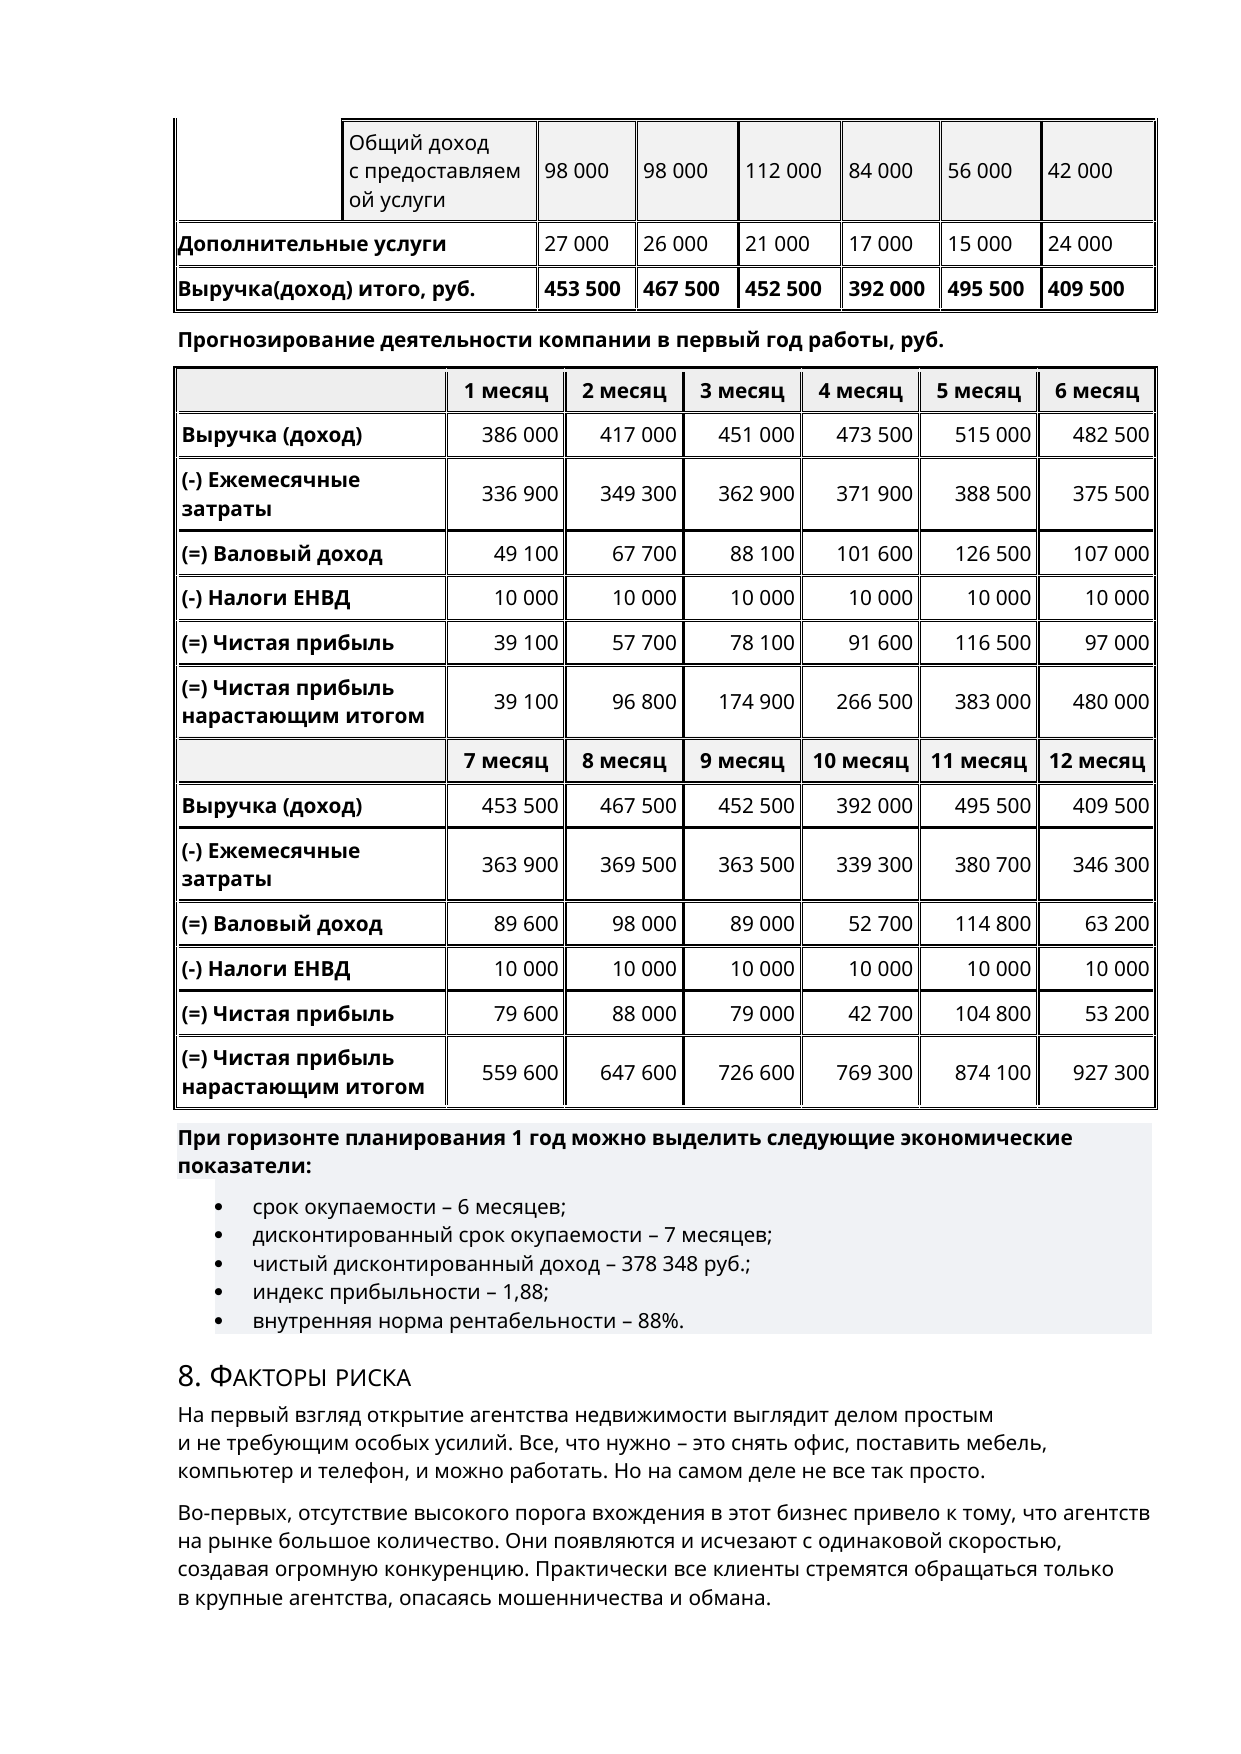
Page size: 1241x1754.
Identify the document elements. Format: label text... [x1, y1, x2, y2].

table_cell 10 000 [803, 577, 918, 618]
table_cell 339 300 [803, 829, 918, 899]
table_cell 39 100 [448, 667, 563, 736]
table_cell (=) Валовый доход [177, 899, 445, 944]
table_cell 362 900 [685, 459, 800, 529]
table_cell 10 000 [448, 577, 563, 618]
table_cell 56 000 [942, 122, 1040, 220]
table_cell 383 000 [921, 667, 1036, 736]
table_cell 79 600 [448, 992, 563, 1034]
table_cell 24 000 [1041, 220, 1156, 264]
table_cell 174 900 [685, 667, 800, 736]
list срок окупаемости – 6 месяцев; [215, 1192, 1152, 1220]
table_cell 9 месяц [685, 740, 800, 781]
table_cell (-) Ежемесячные затраты [177, 826, 445, 899]
table_cell 17 000 [843, 223, 939, 264]
table_header 6 месяц [1038, 369, 1154, 411]
table_header [177, 369, 447, 411]
table_cell 874 100 [920, 1034, 1038, 1107]
table_cell 101 600 [803, 532, 918, 574]
table_cell 112 000 [740, 122, 840, 220]
table_cell [177, 736, 445, 781]
table_cell 49 100 [448, 532, 563, 574]
table_cell 386 000 [448, 414, 563, 456]
table_cell Выручка(доход) итого, руб. [177, 265, 537, 309]
table_cell (=) Чистая прибыль нарастающим итогом [177, 663, 445, 736]
table_cell 559 600 [447, 1034, 565, 1107]
table_cell 42 000 [1043, 118, 1156, 220]
table_header 3 месяц [683, 369, 801, 411]
table_cell 392 000 [803, 785, 918, 826]
table_cell 11 месяц [921, 740, 1036, 781]
table_cell (-) Налоги ЕНВД [175, 574, 447, 618]
table_cell 79 000 [685, 992, 800, 1034]
table_cell 98 000 [539, 122, 635, 220]
table_cell 84 000 [843, 122, 939, 220]
table_cell 346 300 [1040, 826, 1154, 899]
table_cell 89 000 [685, 903, 800, 944]
table_cell (=) Чистая прибыль [177, 989, 445, 1034]
text На первый взгляд открытие агентства недвижимости выглядит делом простым и не требующим особых усилий. Все, что нужно – это снять офис, поставить мебель, компьютер и телефон, и можно работать. Но на самом деле не все так просто. [177, 1400, 1152, 1485]
table_cell 10 000 [685, 577, 800, 618]
table_cell 10 000 [803, 948, 918, 989]
table_cell 453 500 [538, 268, 636, 309]
table_cell 452 500 [738, 268, 842, 309]
table_cell 10 000 [448, 948, 563, 989]
table_cell 10 месяц [803, 740, 918, 781]
table_cell 371 900 [803, 459, 918, 529]
table_cell 482 500 [1038, 411, 1156, 456]
list чистый дисконтированный доход – 378 348 руб.; [215, 1249, 1152, 1277]
table_cell 53 200 [1040, 989, 1154, 1034]
table_cell 409 500 [1041, 265, 1155, 309]
table_header 1 месяц [447, 368, 565, 411]
table_cell 495 500 [921, 785, 1036, 826]
table_cell 417 000 [567, 414, 682, 456]
table_cell 363 500 [685, 829, 800, 899]
table_cell 10 000 [1040, 944, 1155, 989]
table_cell 42 700 [803, 992, 918, 1034]
table_cell 515 000 [921, 414, 1036, 456]
table_header 5 месяц [920, 368, 1038, 411]
table_cell 91 600 [803, 622, 918, 663]
table_cell 647 600 [565, 1037, 683, 1107]
table_cell 349 300 [567, 459, 682, 529]
table_cell 104 800 [921, 992, 1036, 1034]
table_cell 726 600 [683, 1037, 801, 1107]
table_cell 12 месяц [1040, 736, 1155, 781]
table_cell 15 000 [942, 223, 1040, 264]
table_cell 375 500 [1038, 456, 1156, 529]
table_cell 467 500 [567, 785, 682, 826]
table_cell 10 000 [567, 948, 682, 989]
table_cell 380 700 [921, 829, 1036, 899]
table_cell 89 600 [448, 903, 563, 944]
table_cell 10 000 [921, 577, 1036, 618]
table_cell Общий доход с предоставляемой услуги [344, 122, 536, 220]
table_cell 57 700 [567, 622, 682, 663]
table_cell 21 000 [740, 223, 840, 264]
table_cell 336 900 [448, 459, 563, 529]
table_cell 97 000 [1040, 619, 1155, 663]
table_cell Выручка (доход) [175, 411, 447, 456]
list внутренняя норма рентабельности – 88%. [215, 1306, 1152, 1334]
text При горизонте планирования 1 год можно выделить следующие экономические показатели: [177, 1123, 1152, 1179]
table_cell 467 500 [636, 268, 738, 309]
table_cell (-) Налоги ЕНВД [177, 944, 445, 989]
table_cell 96 800 [567, 667, 682, 736]
table_header 2 месяц [565, 369, 683, 411]
table_cell Выручка (доход) [177, 781, 445, 826]
table_cell (=) Чистая прибыль [177, 619, 445, 663]
table_cell 39 100 [448, 622, 563, 663]
table_cell 63 200 [1040, 899, 1155, 944]
table_cell 88 000 [567, 992, 682, 1034]
table_cell 78 100 [685, 622, 800, 663]
table_cell 116 500 [921, 622, 1036, 663]
text Во-первых, отсутствие высокого порога вхождения в этот бизнес привело к тому, что агентств на рынке большое количество. Они появляются и исчезают с одинаковой скоростью, создавая огромную конкуренцию. Практически все клиенты стремятся обращаться только в крупные агентства, опасаясь мошенничества и обмана. [177, 1498, 1152, 1611]
table_cell 453 500 [448, 785, 563, 826]
table_header 4 месяц [801, 369, 919, 411]
table_cell 451 000 [685, 414, 800, 456]
table_cell 480 000 [1040, 663, 1155, 736]
table_cell 107 000 [1040, 529, 1154, 574]
table_cell 27 000 [539, 223, 635, 264]
table_cell 452 500 [685, 785, 800, 826]
table_cell 473 500 [803, 414, 918, 456]
table_cell 114 800 [921, 903, 1036, 944]
table_cell 26 000 [638, 223, 737, 264]
table_cell 88 100 [685, 532, 800, 574]
table_cell 67 700 [567, 532, 682, 574]
table_cell 126 500 [921, 532, 1036, 574]
table_cell 388 500 [921, 459, 1036, 529]
list индекс прибыльности – 1,88; [215, 1277, 1152, 1306]
table_cell 927 300 [1038, 1034, 1156, 1107]
table_cell 10 000 [685, 948, 800, 989]
table_cell 392 000 [842, 268, 941, 309]
table_cell 266 500 [803, 667, 918, 736]
table_cell 10 000 [1038, 574, 1156, 618]
subtitle 8. Факторы риска [177, 1355, 1152, 1395]
table_cell (=) Чистая прибыль нарастающим итогом [175, 1034, 447, 1107]
table_cell 369 500 [567, 829, 682, 899]
table_cell 495 500 [941, 268, 1041, 309]
table_cell (=) Валовый доход [177, 529, 445, 574]
list дисконтированный срок окупаемости – 7 месяцев; [215, 1220, 1152, 1249]
table_cell (-) Ежемесячные затраты [175, 456, 447, 529]
table_cell 409 500 [1040, 781, 1155, 826]
table_cell 98 000 [638, 122, 737, 220]
table_cell 7 месяц [448, 740, 563, 781]
table_cell 52 700 [803, 903, 918, 944]
table_cell 10 000 [567, 577, 682, 618]
table_cell 8 месяц [567, 740, 682, 781]
table_cell Дополнительные услуги [175, 220, 537, 264]
table_cell 769 300 [801, 1037, 919, 1107]
text Прогнозирование деятельности компании в первый год работы, руб. [177, 325, 1152, 353]
table_cell 98 000 [567, 903, 682, 944]
table_cell 363 900 [448, 829, 563, 899]
table_cell 10 000 [921, 948, 1036, 989]
